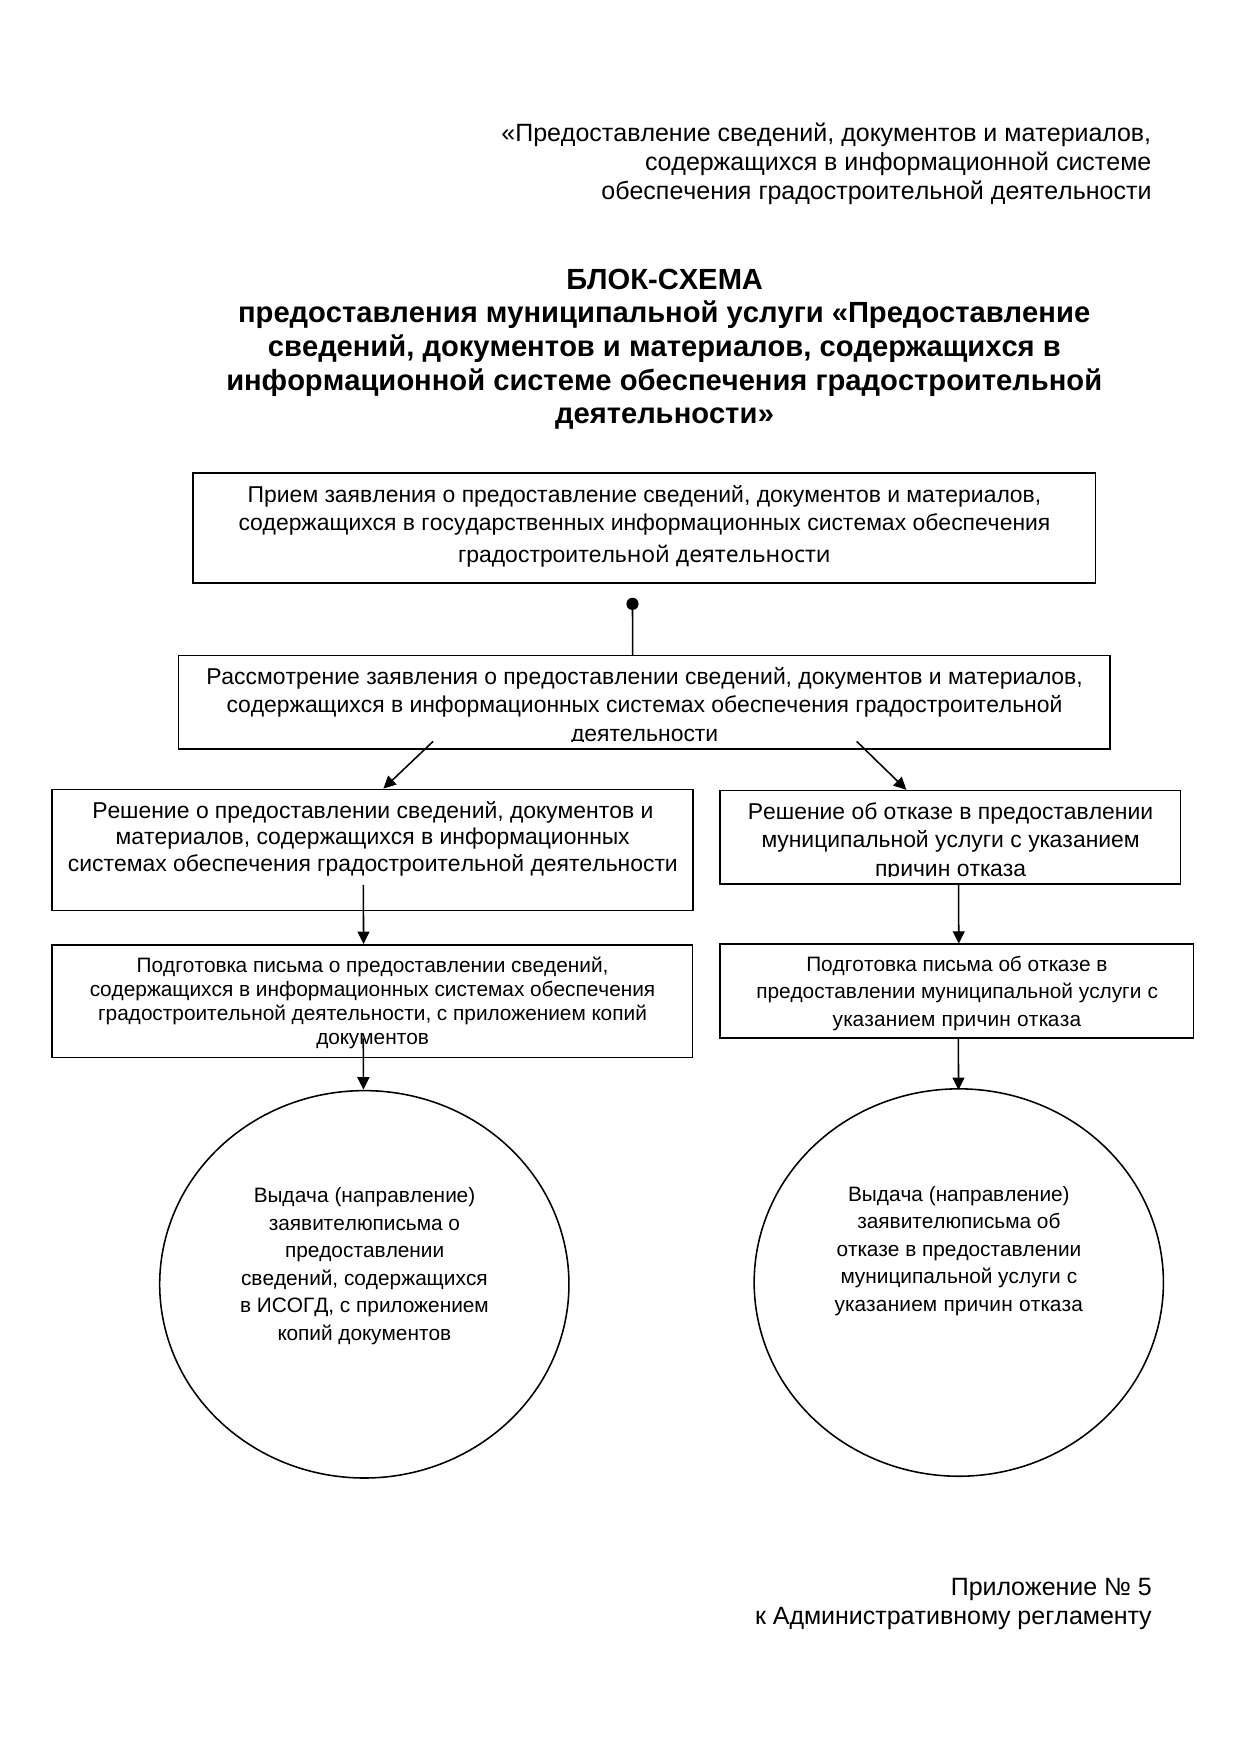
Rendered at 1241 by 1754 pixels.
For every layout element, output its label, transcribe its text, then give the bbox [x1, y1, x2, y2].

text к Административному регламенту [177, 1601, 1152, 1629]
text «Предоставление сведений, документов и материалов, [177, 118, 1152, 147]
text предоставления муниципальной услуги «Предоставление сведений, документов и материалов, содержащихся в информационной системе обеспечения градостроительной деятельности» [177, 295, 1152, 429]
text обеспечения градостроительной деятельности [177, 176, 1152, 204]
text БЛОК-СХЕМА [177, 262, 1152, 295]
text Приложение № 5 [177, 1572, 1152, 1601]
text содержащихся в информационной системе [177, 147, 1152, 176]
